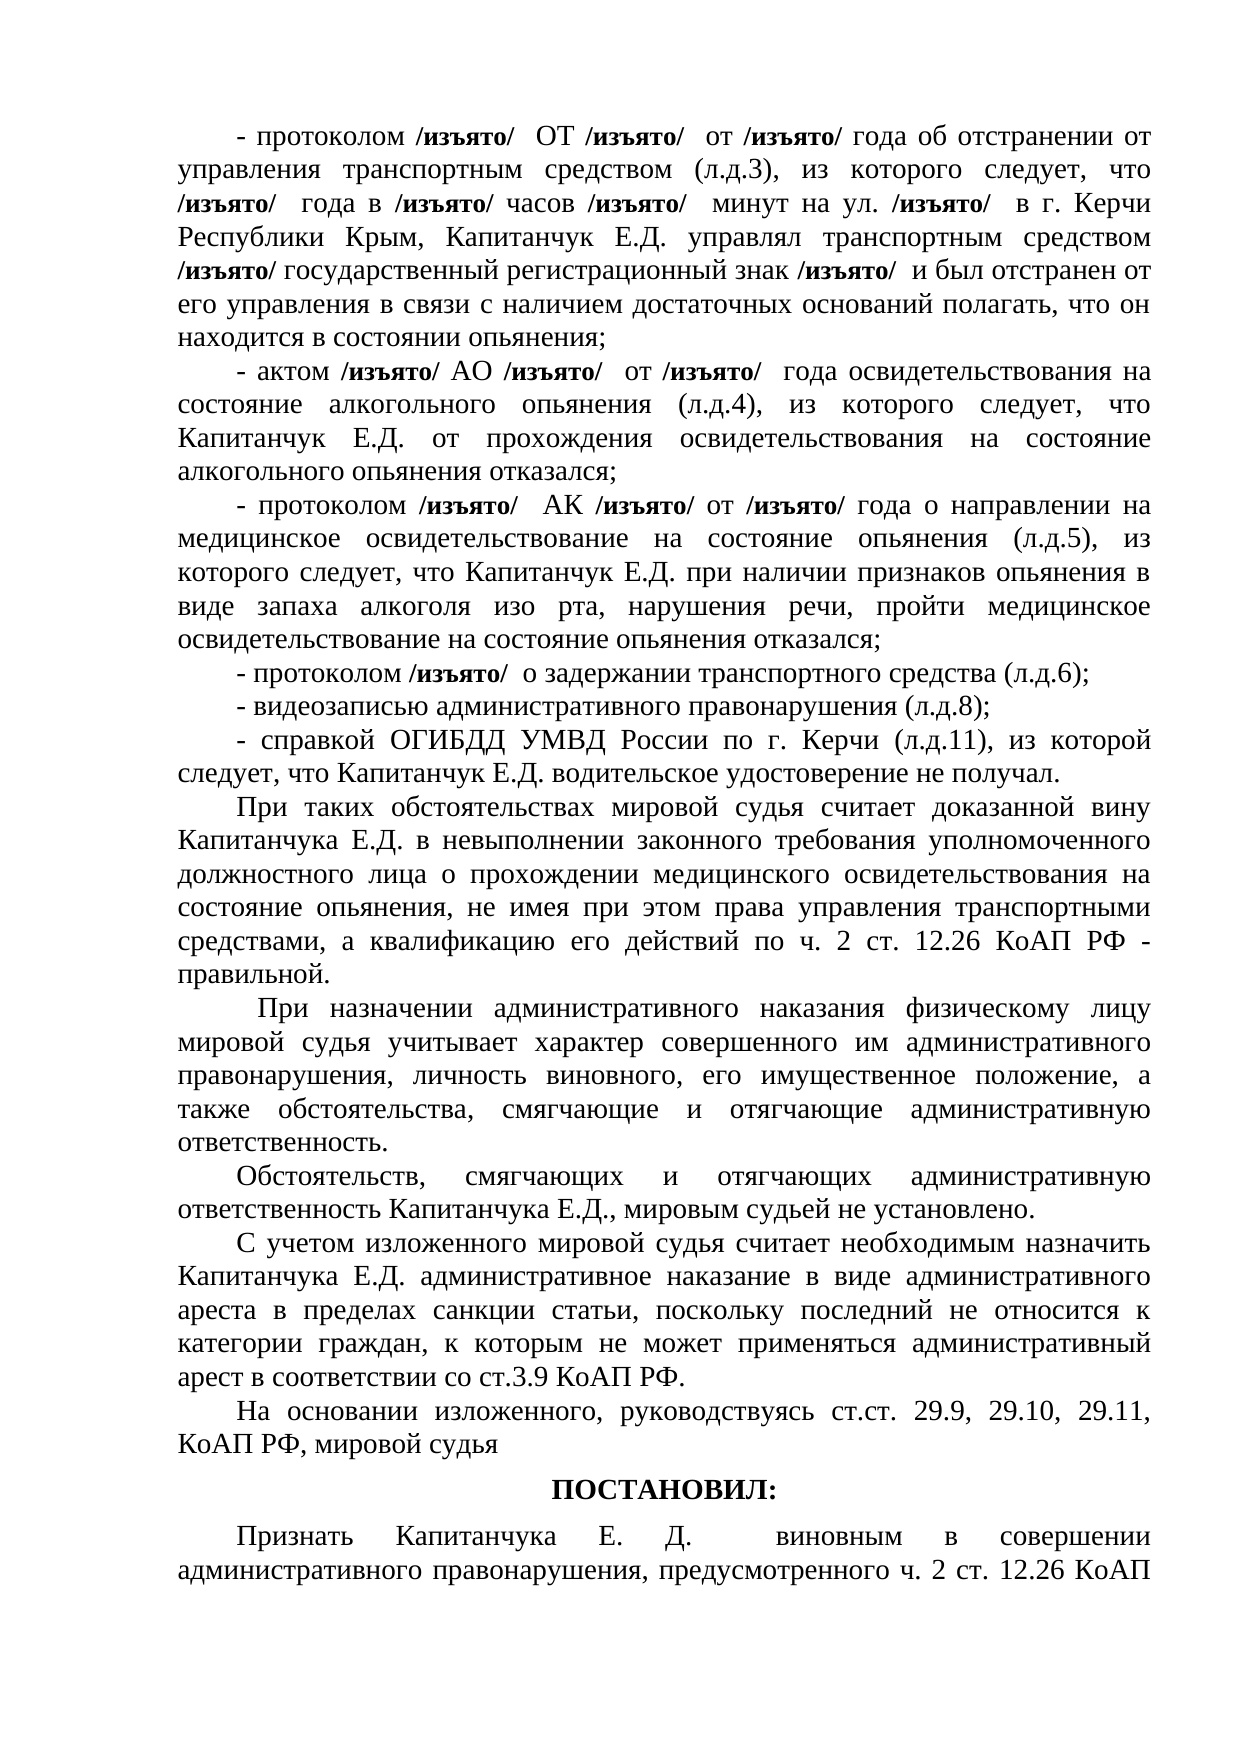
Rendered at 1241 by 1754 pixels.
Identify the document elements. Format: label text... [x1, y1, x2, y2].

text - видеозаписью административного правонарушения (л.д.8); [177, 688, 1152, 722]
text Обстоятельств, смягчающих и отягчающих административную ответственность Капитанчука Е.Д., мировым судьей не установлено. [177, 1158, 1152, 1225]
text - протоколом /изъято/ АК /изъято/ от /изъято/ года о направлении на медицинское освидетельствование на состояние опьянения (л.д.5), из которого следует, что Капитанчук Е.Д. при наличии признаков опьянения в виде запаха алкоголя изо рта, нарушения речи, пройти медицинское освидетельствование на состояние опьянения отказался; [177, 487, 1152, 655]
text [177, 1518, 1152, 1585]
text При назначении административного наказания физическому лицу мировой судья учитывает характер совершенного им административного правонарушения, личность виновного, его имущественное положение, а также обстоятельства, смягчающие и отягчающие административную ответственность. [177, 990, 1152, 1158]
text - протоколом /изъято/ ОТ /изъято/ от /изъято/ года об отстранении от управления транспортным средством (л.д.3), из которого следует, что /изъято/ года в /изъято/ часов /изъято/ минут на ул. /изъято/ в г. Керчи Республики Крым, Капитанчук Е.Д. управлял транспортным средством /изъято/ государственный регистрационный знак /изъято/ и был отстранен от его управления в связи с наличием достаточных оснований полагать, что он находится в состоянии опьянения; [177, 118, 1152, 353]
text ПОСТАНОВИЛ: [177, 1472, 1152, 1506]
text С учетом изложенного мировой судья считает необходимым назначить Капитанчука Е.Д. административное наказание в виде административного ареста в пределах санкции статьи, поскольку последний не относится к категории граждан, к которым не может применяться административный арест в соответствии со ст.3.9 КоАП РФ. [177, 1225, 1152, 1393]
text При таких обстоятельствах мировой судья считает доказанной вину Капитанчука Е.Д. в невыполнении законного требования уполномоченного должностного лица о прохождении медицинского освидетельствования на состояние опьянения, не имея при этом права управления транспортными средствами, а квалификацию его действий по ч. 2 ст. 12.26 КоАП РФ -правильной. [177, 789, 1152, 990]
text - протоколом /изъято/ о задержании транспортного средства (л.д.6); [177, 655, 1152, 688]
text - справкой ОГИБДД УМВД России по г. Керчи (л.д.11), из которой следует, что Капитанчук Е.Д. водительское удостоверение не получал. [177, 722, 1152, 789]
text На основании изложенного, руководствуясь ст.ст. 29.9, 29.10, 29.11, КоАП РФ, мировой судья [177, 1393, 1152, 1460]
text - актом /изъято/ АО /изъято/ от /изъято/ года освидетельствования на состояние алкогольного опьянения (л.д.4), из которого следует, что Капитанчук Е.Д. от прохождения освидетельствования на состояние алкогольного опьянения отказался; [177, 353, 1152, 487]
